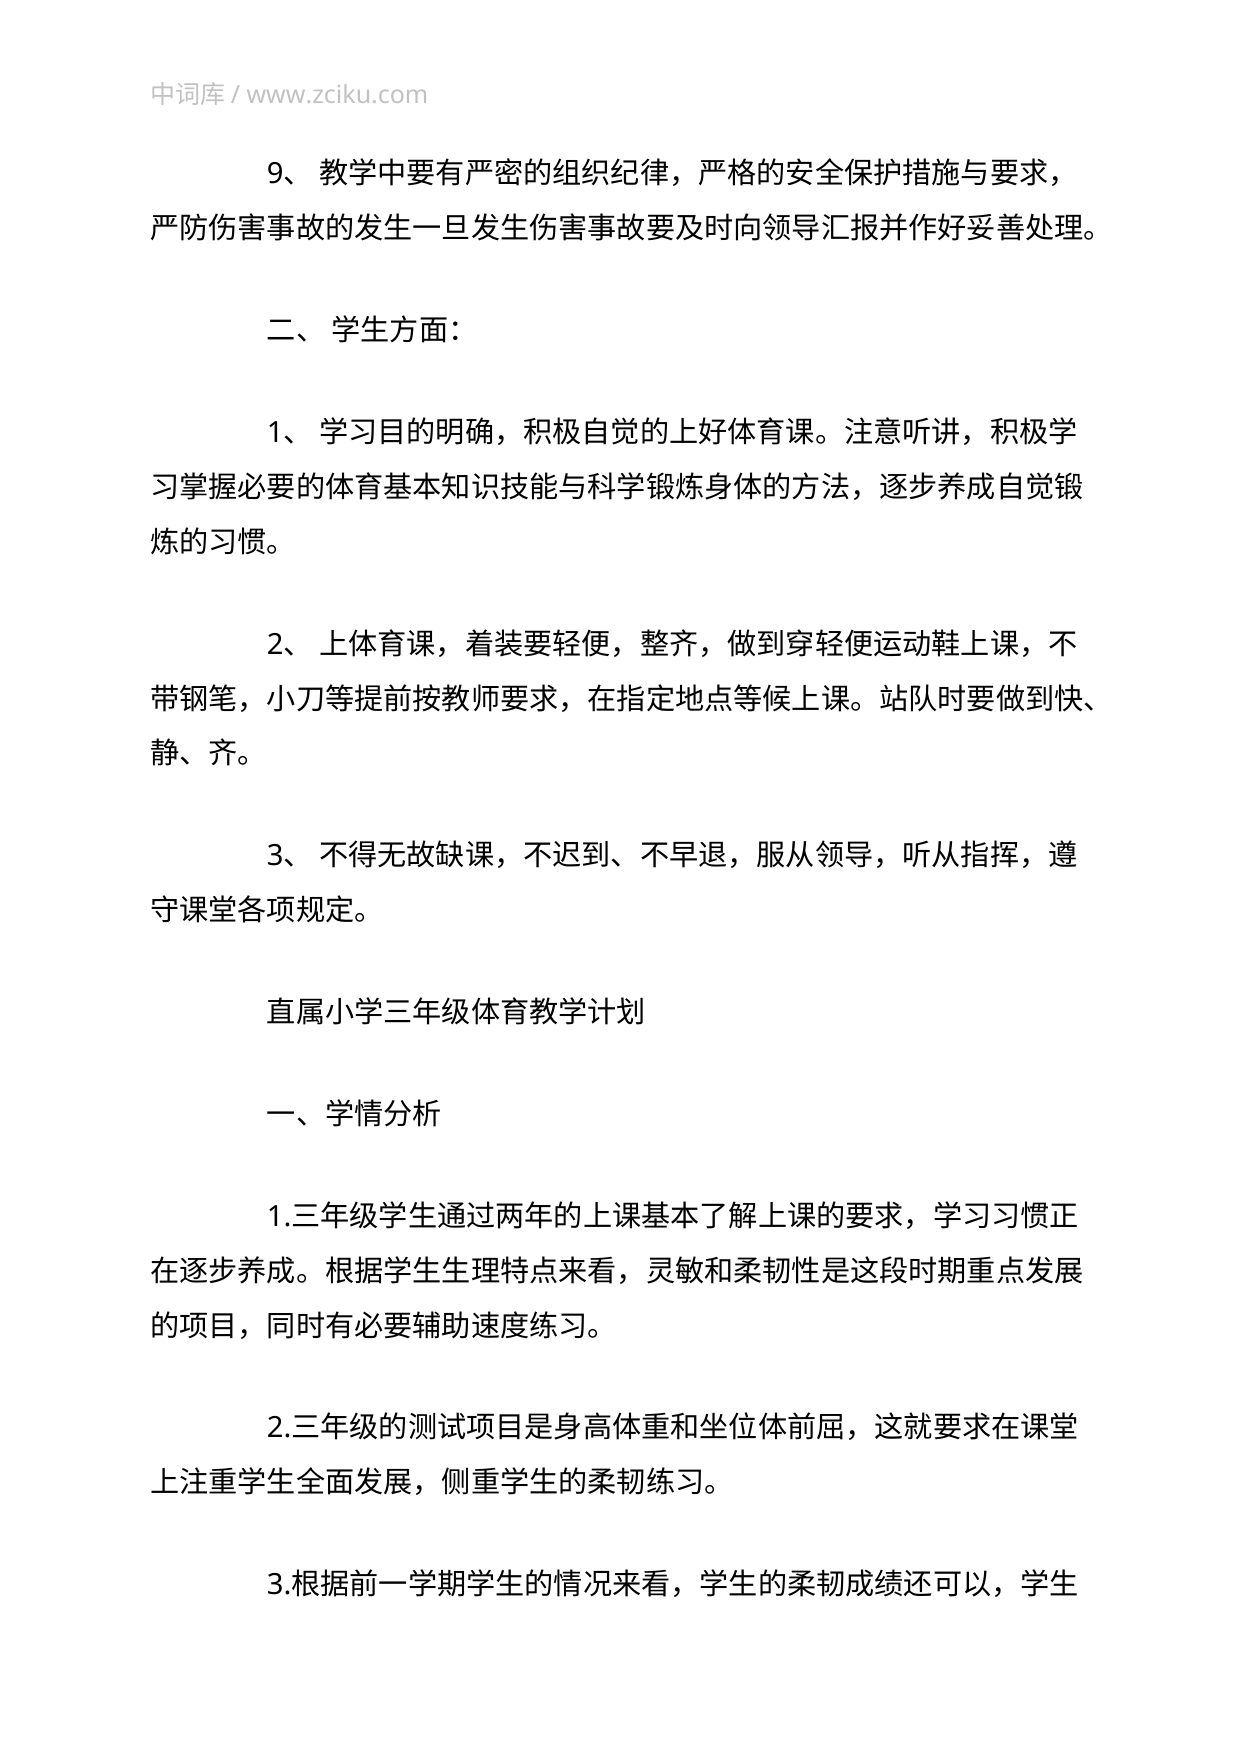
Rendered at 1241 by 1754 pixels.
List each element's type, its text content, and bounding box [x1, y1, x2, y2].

text 3、 不得无故缺课，不迟到、不早退，服从领导，听从指挥，遵守课堂各项规定。 [150, 832, 1090, 929]
text 2、 上体育课，着装要轻便，整齐，做到穿轻便运动鞋上课，不带钢笔，小刀等提前按教师要求，在指定地点等候上课。站队时要做到快、静、齐。 [150, 620, 1090, 772]
text 9、 教学中要有严密的组织纪律，严格的安全保护措施与要求，严防伤害事故的发生一旦发生伤害事故要及时向领导汇报并作好妥善处理。 [150, 150, 1090, 247]
text 直属小学三年级体育教学计划 [150, 989, 1090, 1031]
text 二、 学生方面： [150, 307, 1090, 349]
text 2.三年级的测试项目是身高体重和坐位体前屈，这就要求在课堂上注重学生全面发展，侧重学生的柔韧练习。 [150, 1404, 1090, 1501]
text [150, 1561, 1090, 1603]
text 1、 学习目的明确，积极自觉的上好体育课。注意听讲，积极学习掌握必要的体育基本知识技能与科学锻炼身体的方法，逐步养成自觉锻炼的习惯。 [150, 408, 1090, 561]
text 1.三年级学生通过两年的上课基本了解上课的要求，学习习惯正在逐步养成。根据学生生理特点来看，灵敏和柔韧性是这段时期重点发展的项目，同时有必要辅助速度练习。 [150, 1192, 1090, 1344]
text 一、学情分析 [150, 1090, 1090, 1133]
